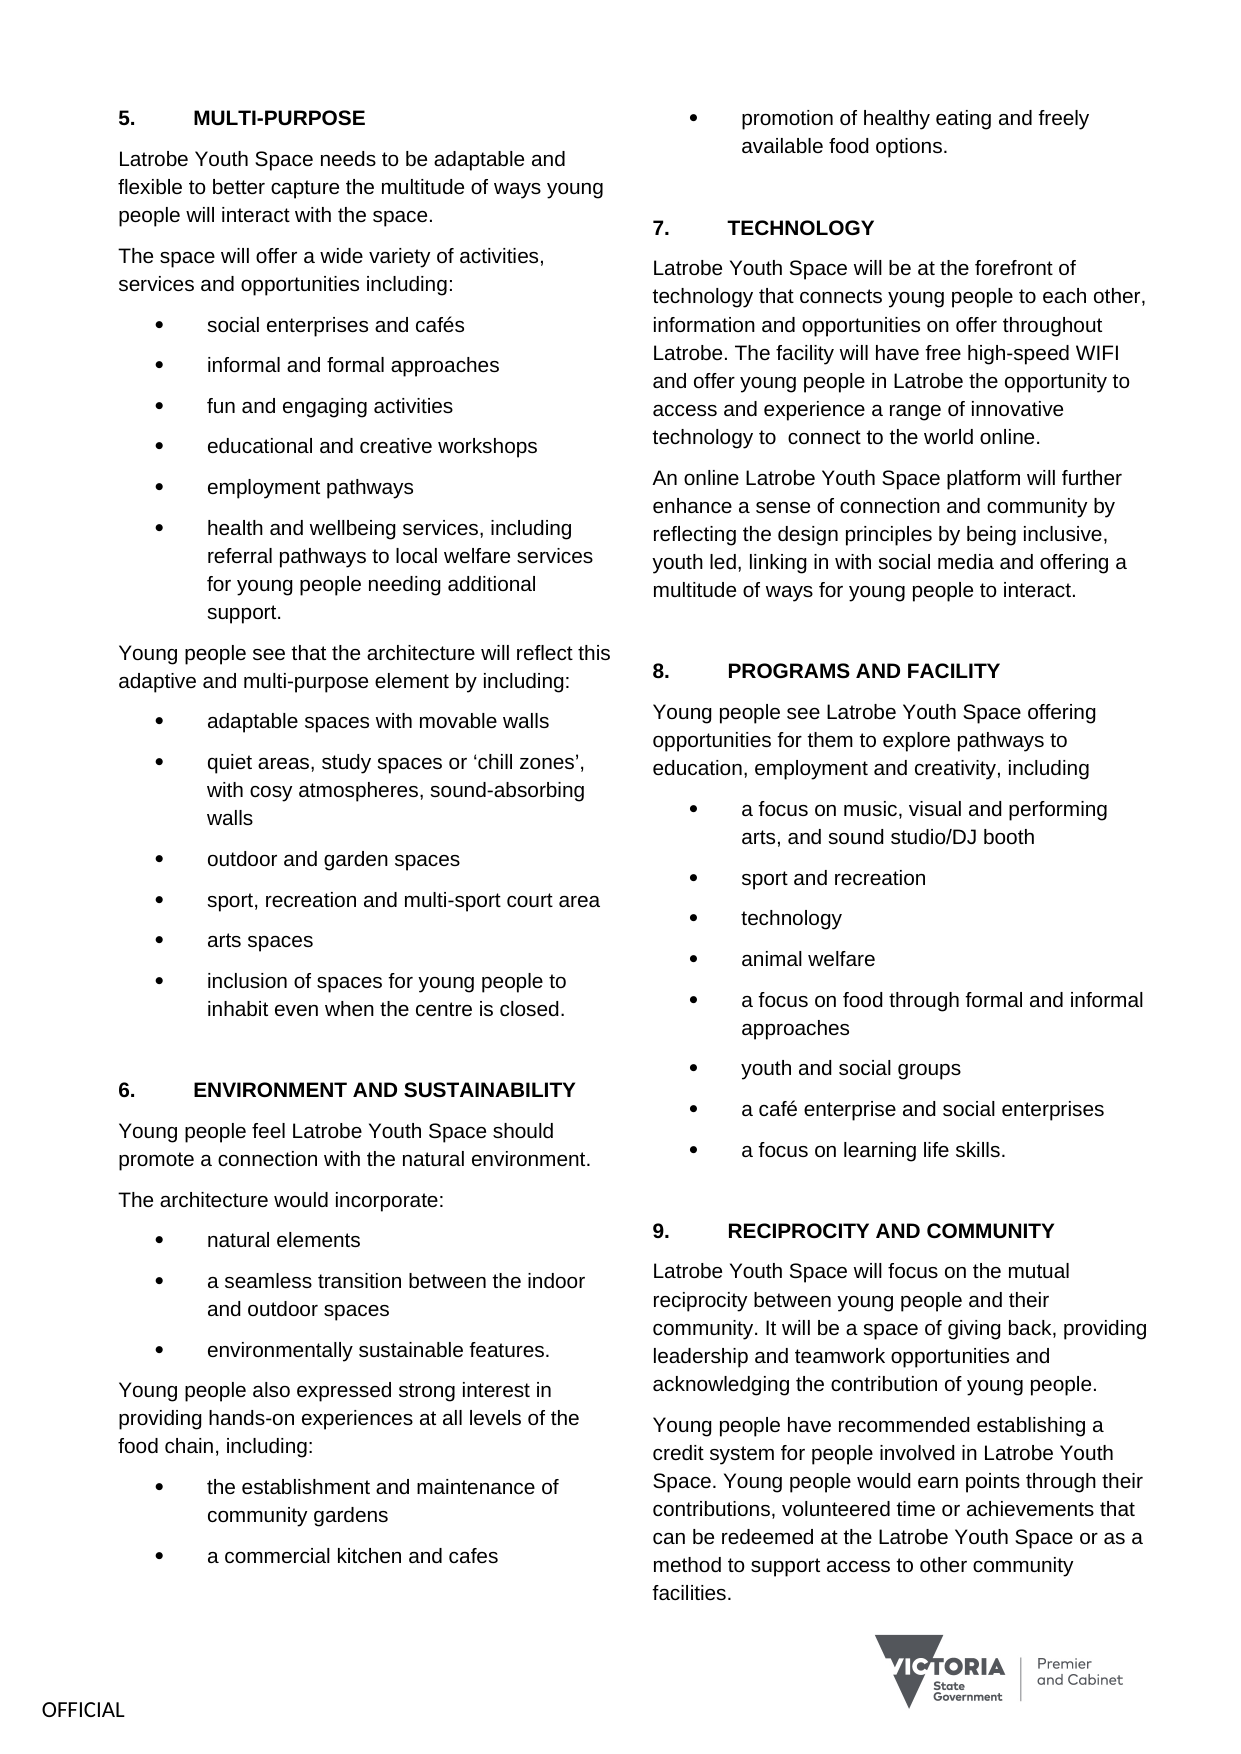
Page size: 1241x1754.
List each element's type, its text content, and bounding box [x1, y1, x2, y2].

list adaptable spaces with movable walls [156, 705, 617, 733]
list sport, recreation and multi-sport court area [156, 883, 617, 911]
list a focus on learning life skills. [690, 1133, 1152, 1161]
list environmentally sustainable features. [156, 1333, 617, 1361]
list quiet areas, study spaces or ‘chill zones’, with cosy atmospheres, sound-absorbing walls [156, 746, 617, 830]
list employment pathways [156, 471, 617, 499]
list promotion of healthy eating and freely available food options. [690, 102, 1152, 158]
list outdoor and garden spaces [156, 843, 617, 871]
list youth and social groups [690, 1052, 1152, 1080]
list arts spaces [156, 924, 617, 952]
list a focus on music, visual and performing arts, and sound studio/DJ booth [690, 793, 1152, 849]
list a seamless transition between the indoor and outdoor spaces [156, 1264, 617, 1321]
list ENVIRONMENT AND SUSTAINABILITY [118, 1074, 617, 1102]
text Latrobe Youth Space will be at the forefront of technology that connects young people to each other, information and opportunities on offer throughout Latrobe. The facility will have free high-speed WIFI and offer young people in Latrobe the opportunity to access and experience a range of innovative technology to connect to the world online. [652, 252, 1152, 449]
text Young people have recommended establishing a credit system for people involved in Latrobe Youth Space. Young people would earn points through their contributions, volunteered time or achievements that can be redeemed at the Latrobe Youth Space or as a method to support access to other community facilities. [652, 1408, 1152, 1605]
list MULTI-PURPOSE [118, 102, 617, 130]
list a commercial kitchen and cafes [156, 1539, 617, 1568]
list fun and engaging activities [156, 389, 617, 418]
text Young people see that the architecture will reflect this adaptive and multi-purpose element by including: [118, 636, 617, 693]
list health and wellbeing services, including referral pathways to local welfare services for young people needing additional support. [156, 511, 617, 624]
list a focus on food through formal and informal approaches [690, 983, 1152, 1039]
list the establishment and maintenance of community gardens [156, 1471, 617, 1527]
list PROGRAMS AND FACILITY [652, 655, 1152, 683]
list RECIPROCITY AND COMMUNITY [652, 1214, 1152, 1243]
list inclusion of spaces for young people to inhabit even when the centre is closed. [156, 964, 617, 1021]
list educational and creative workshops [156, 430, 617, 458]
text Latrobe Youth Space needs to be adaptable and flexible to better capture the multitude of ways young people will interact with the space. [118, 143, 617, 227]
text Latrobe Youth Space will focus on the mutual reciprocity between young people and their community. It will be a space of giving back, providing leadership and teamwork opportunities and acknowledging the contribution of young people. [652, 1255, 1152, 1396]
list sport and recreation [690, 861, 1152, 889]
list natural elements [156, 1224, 617, 1252]
text An online Latrobe Youth Space platform will further enhance a sense of connection and community by reflecting the design principles by being inclusive, youth led, linking in with social media and offering a multitude of ways for young people to interact. [652, 461, 1152, 602]
text Young people see Latrobe Youth Space offering opportunities for them to explore pathways to education, employment and creativity, including [652, 696, 1152, 780]
list social enterprises and cafés [156, 308, 617, 336]
text The architecture would incorporate: [118, 1183, 617, 1211]
picture [44, 1704, 53, 1713]
text Young people feel Latrobe Youth Space should promote a connection with the natural environment. [118, 1114, 617, 1171]
list animal welfare [690, 943, 1152, 971]
list TECHNOLOGY [652, 211, 1152, 239]
picture [0, 1630, 1241, 1713]
text Young people also expressed strong interest in providing hands-on experiences at all levels of the food chain, including: [118, 1374, 617, 1458]
list a café enterprise and social enterprises [690, 1093, 1152, 1121]
text The space will offer a wide variety of activities, services and opportunities including: [118, 239, 617, 296]
list technology [690, 902, 1152, 930]
list informal and formal approaches [156, 349, 617, 377]
